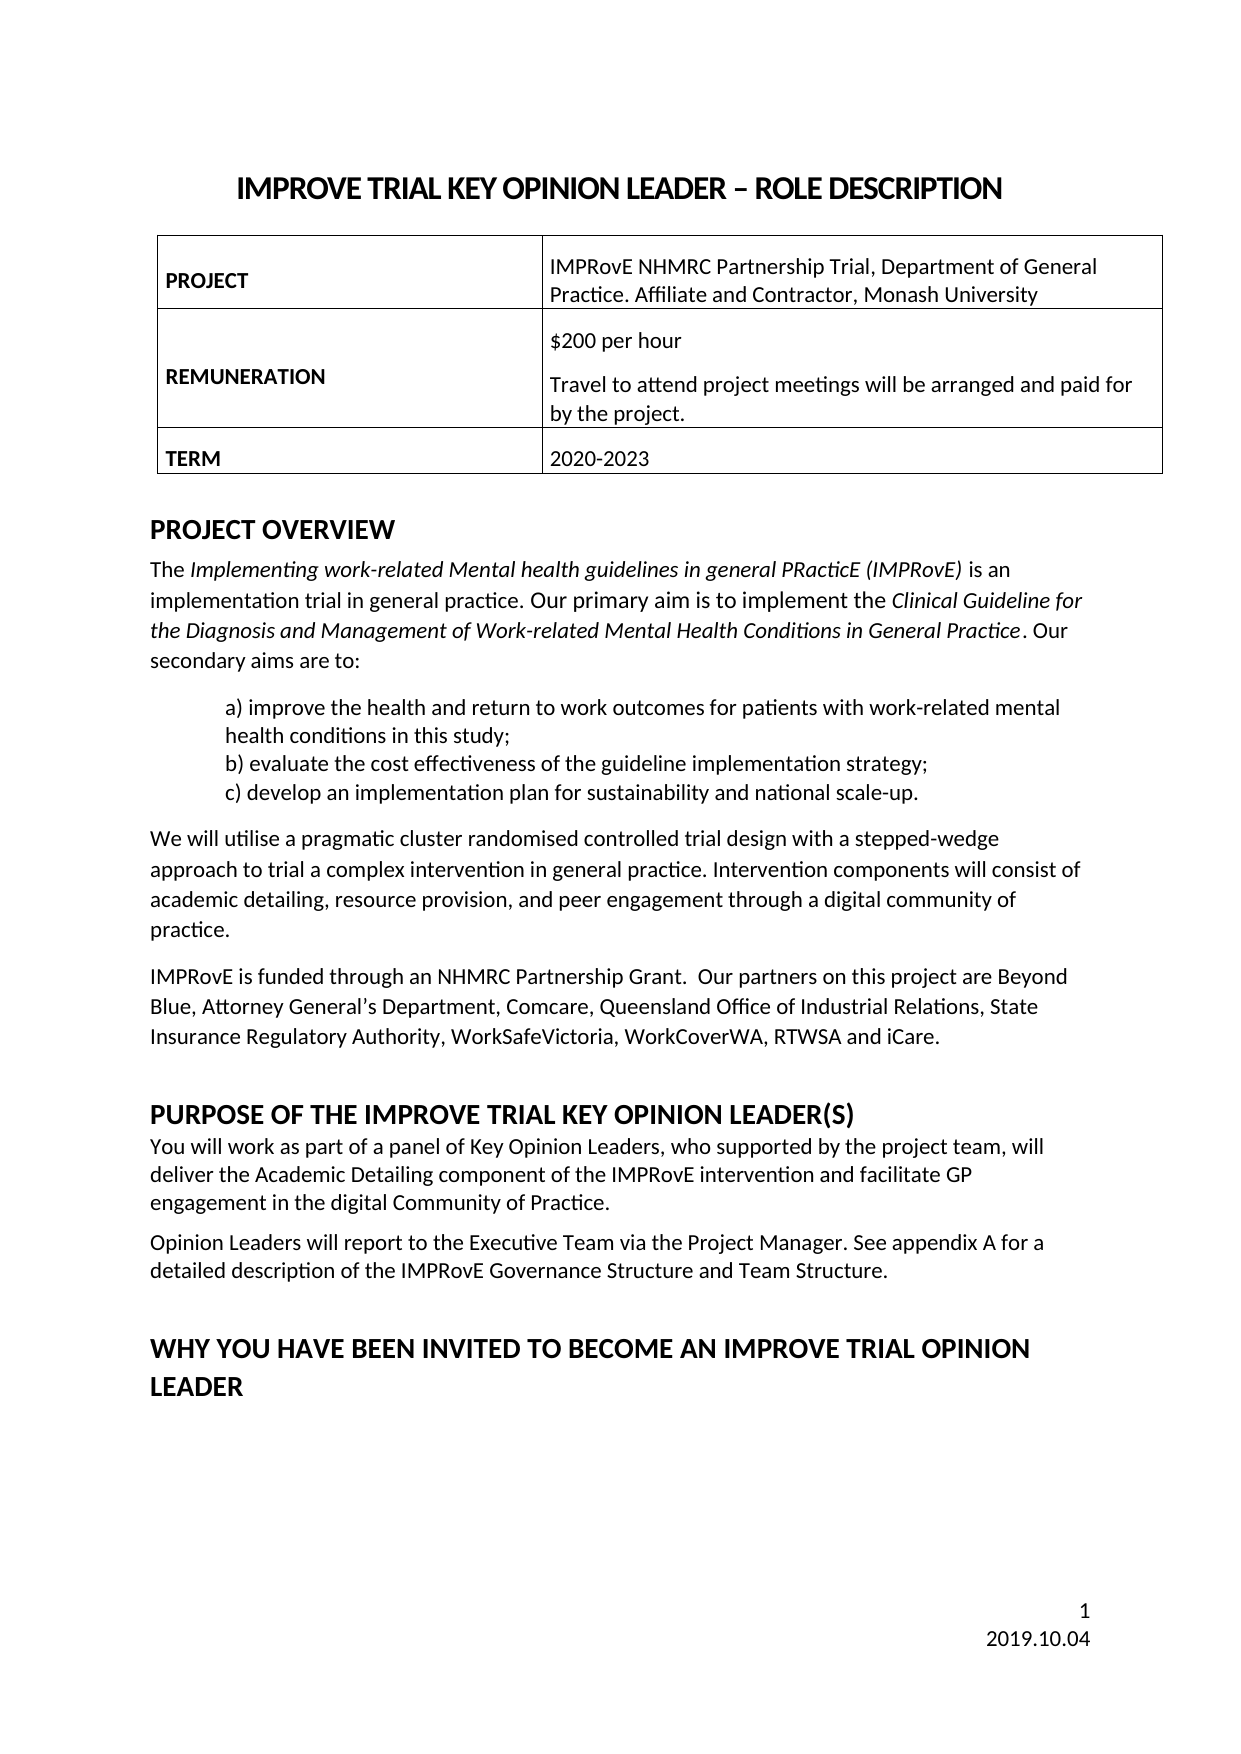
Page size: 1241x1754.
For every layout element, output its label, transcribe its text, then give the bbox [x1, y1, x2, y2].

subtitle purpose of the improve trial Key opinion leader(s) [150, 1069, 1090, 1132]
table_cell $200 per hour Travel to attend project meetings will be arranged and paid for by the project. [543, 309, 1162, 427]
text IMPRovE is funded through an NHMRC Partnership Grant. Our partners on this project are Beyond Blue, Attorney General’s Department, Comcare, Queensland Office of Industrial Relations, State Insurance Regulatory Authority, WorkSafeVictoria, WorkCoverWA, RTWSA and iCare. [150, 962, 1090, 1050]
title IMPRovE Trial Key OPINION LEADER – role description [150, 167, 1090, 207]
table_header IMPRovE NHMRC Partnership Trial, Department of General Practice. Affiliate and Contractor, Monash University [543, 236, 1162, 308]
text why you have been invited to become an improve trial opinion leader [150, 1330, 1090, 1404]
table_cell REMUNERATION [158, 309, 542, 427]
text b) evaluate the cost effectiveness of the guideline implementation strategy; [225, 749, 1090, 778]
table_cell 2020-2023 [543, 428, 1162, 472]
table_cell TERM [158, 428, 542, 472]
subtitle project overview [150, 484, 1090, 546]
text The Implementing work-related Mental health guidelines in general PRacticE (IMPRovE) is an implementation trial in general practice. Our primary aim is to implement the Clinical Guideline for the Diagnosis and Management of Work-related Mental Health Conditions in General Practice. Our secondary aims are to: [150, 555, 1090, 675]
text You will work as part of a panel of Key Opinion Leaders, who supported by the project team, will deliver the Academic Detailing component of the IMPRovE intervention and facilitate GP engagement in the digital Community of Practice. [150, 1132, 1090, 1216]
text a) improve the health and return to work outcomes for patients with work-related mental health conditions in this study; [225, 693, 1090, 749]
text We will utilise a pragmatic cluster randomised controlled trial design with a stepped-wedge approach to trial a complex intervention in general practice. Intervention components will consist of academic detailing, resource provision, and peer engagement through a digital community of practice. [150, 824, 1090, 943]
table_header PROJECT [158, 236, 542, 308]
text c) develop an implementation plan for sustainability and national scale-up. [225, 778, 1090, 806]
text Opinion Leaders will report to the Executive Team via the Project Manager. See appendix A for a detailed description of the IMPRovE Governance Structure and Team Structure. [150, 1228, 1090, 1284]
